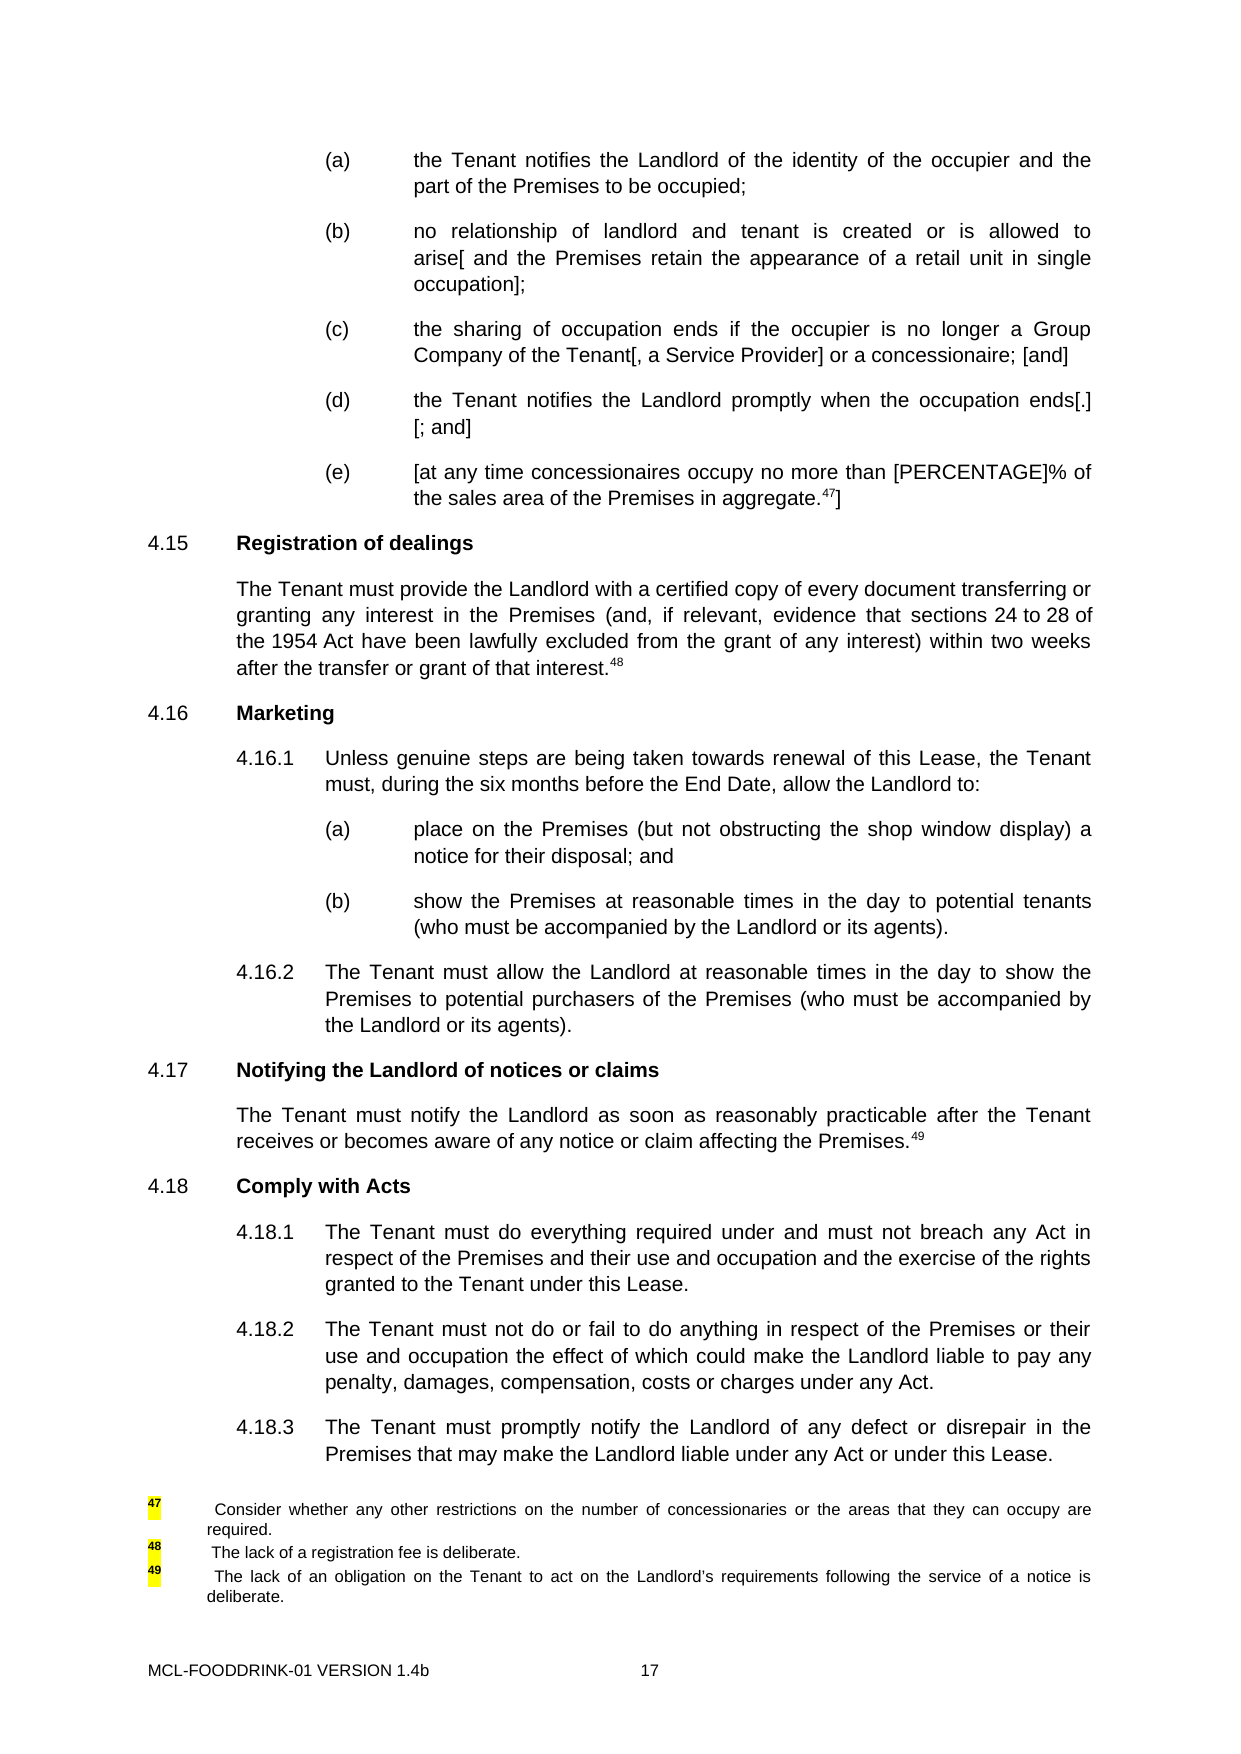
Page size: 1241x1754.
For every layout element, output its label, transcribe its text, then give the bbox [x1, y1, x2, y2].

text The Tenant must notify the Landlord as soon as reasonably practicable after the Tenant receives or becomes aware of any notice or claim affecting the Premises. [236, 1103, 1093, 1153]
subtitle The Tenant must not do or fail to do anything in respect of the Premises or their use and occupation the effect of which could make the Landlord liable to pay any penalty, damages, compensation, costs or charges under any Act. [236, 1317, 1093, 1394]
subtitle no relationship of landlord and tenant is created or is allowed to arise[ and the Premises retain the appearance of a retail unit in single occupation]; [325, 219, 1093, 296]
subtitle [at any time concessionaires occupy no more than [PERCENTAGE]% of the sales area of the Premises in aggregate.] [325, 460, 1093, 510]
text The Tenant must provide the Landlord with a certified copy of every document transferring or granting any interest in the Premises (and, if relevant, evidence that sections 24 to 28 of the 1954 Act have been lawfully excluded from the grant of any interest) within two weeks after the transfer or grant of that interest. [236, 576, 1093, 679]
subtitle Registration of dealings [148, 531, 1093, 555]
subtitle The Tenant must do everything required under and must not breach any Act in respect of the Premises and their use and occupation and the exercise of the rights granted to the Tenant under this Lease. [236, 1219, 1093, 1296]
subtitle the Tenant notifies the Landlord promptly when the occupation ends[.][; and] [325, 388, 1093, 439]
subtitle Marketing [148, 701, 1093, 724]
subtitle Comply with Acts [148, 1174, 1093, 1198]
subtitle Unless genuine steps are being taken towards renewal of this Lease, the Tenant must, during the six months before the End Date, allow the Landlord to: [236, 746, 1093, 796]
subtitle The Tenant must promptly notify the Landlord of any defect or disrepair in the Premises that may make the Landlord liable under any Act or under this Lease. [236, 1415, 1093, 1465]
subtitle place on the Premises (but not obstructing the shop window display) a notice for their disposal; and [325, 817, 1093, 867]
subtitle The Tenant must allow the Landlord at reasonable times in the day to show the Premises to potential purchasers of the Premises (who must be accompanied by the Landlord or its agents). [236, 960, 1093, 1037]
subtitle the sharing of occupation ends if the occupier is no longer a Group Company of the Tenant[, a Service Provider] or a concessionaire; [and] [325, 317, 1093, 367]
subtitle Notifying the Landlord of notices or claims [148, 1058, 1093, 1082]
subtitle show the Premises at reasonable times in the day to potential tenants (who must be accompanied by the Landlord or its agents). [325, 888, 1093, 939]
subtitle the Tenant notifies the Landlord of the identity of the occupier and the part of the Premises to be occupied; [325, 148, 1093, 198]
